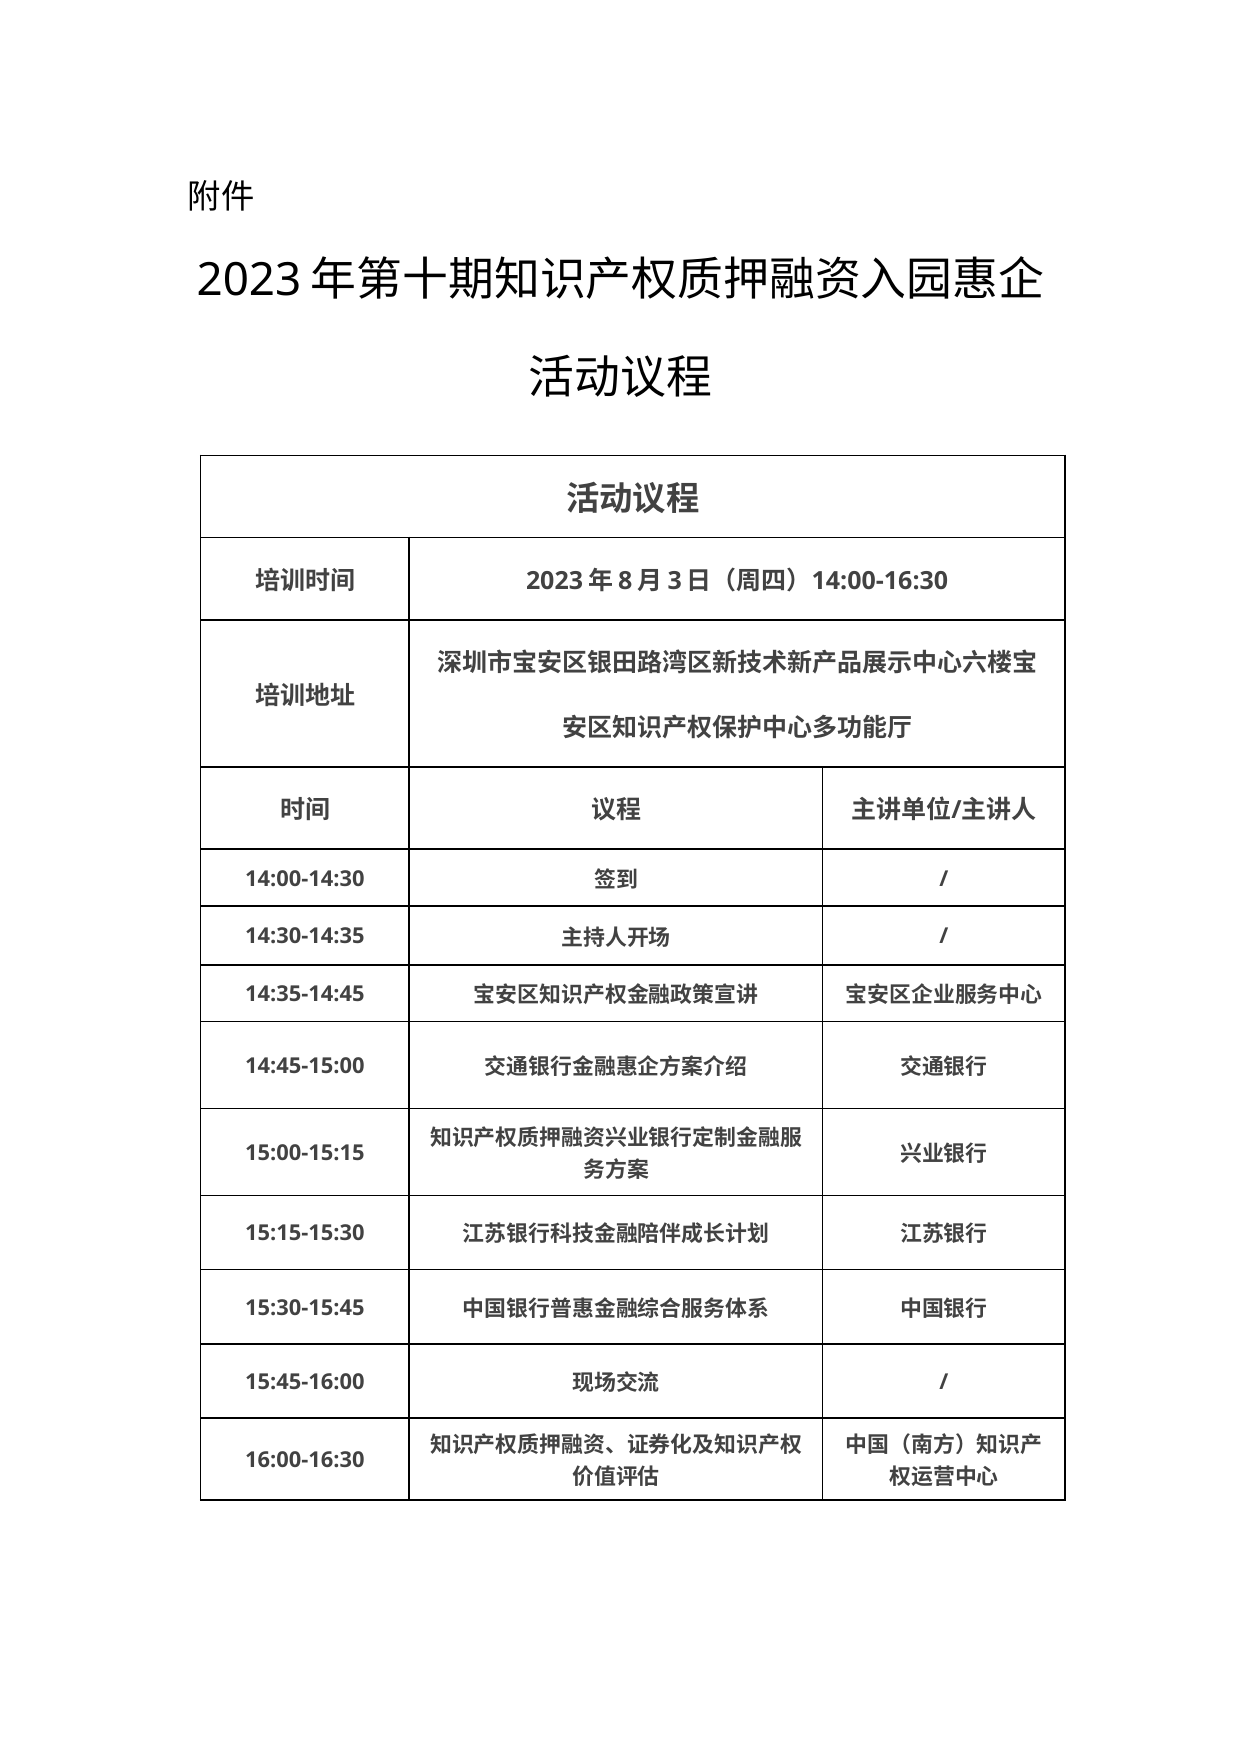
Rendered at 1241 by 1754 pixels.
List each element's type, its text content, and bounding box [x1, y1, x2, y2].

table_cell 中国（南方）知识产权运营中心 [823, 1419, 1064, 1499]
table_cell 15:15-15:30 [201, 1196, 408, 1269]
table_header 活动议程 [201, 456, 1064, 537]
table_cell / [823, 1345, 1064, 1417]
table_cell 主持人开场 [410, 907, 822, 964]
table_cell 14:35-14:45 [201, 966, 408, 1021]
table_cell 交通银行金融惠企方案介绍 [410, 1022, 822, 1107]
table_cell 主讲单位/主讲人 [823, 768, 1064, 848]
table_cell 培训时间 [201, 538, 408, 619]
table_cell 时间 [201, 768, 408, 848]
table_cell 知识产权质押融资、证券化及知识产权价值评估 [410, 1419, 822, 1499]
table_cell 14:45-15:00 [201, 1022, 408, 1107]
table_cell 江苏银行 [823, 1196, 1064, 1269]
table_cell 宝安区知识产权金融政策宣讲 [410, 966, 822, 1021]
table_cell 兴业银行 [823, 1109, 1064, 1194]
table_cell 知识产权质押融资兴业银行定制金融服务方案 [410, 1109, 822, 1194]
table_cell 14:00-14:30 [201, 850, 408, 905]
table_cell 议程 [410, 768, 822, 848]
table_cell 宝安区企业服务中心 [823, 966, 1064, 1021]
table_cell 15:00-15:15 [201, 1109, 408, 1194]
table_cell 江苏银行科技金融陪伴成长计划 [410, 1196, 822, 1269]
table_cell 培训地址 [201, 621, 408, 766]
table_cell / [823, 850, 1064, 905]
table_cell 15:45-16:00 [201, 1345, 408, 1417]
table_cell 深圳市宝安区银田路湾区新技术新产品展示中心六楼宝安区知识产权保护中心多功能厅 [410, 621, 1064, 766]
table_cell / [823, 907, 1064, 964]
table_cell 签到 [410, 850, 822, 905]
table_cell 15:30-15:45 [201, 1270, 408, 1343]
table_cell 现场交流 [410, 1345, 822, 1417]
table_cell 中国银行普惠金融综合服务体系 [410, 1270, 822, 1343]
table_cell 2023年8月3日（周四）14:00-16:30 [410, 538, 1064, 619]
text 2023年第十期知识产权质押融资入园惠企活动议程 [187, 227, 1053, 422]
table_cell 交通银行 [823, 1022, 1064, 1107]
table_cell 14:30-14:35 [201, 907, 408, 964]
text 附件 [187, 162, 1053, 227]
table_cell 中国银行 [823, 1270, 1064, 1343]
table_cell 16:00-16:30 [201, 1419, 408, 1499]
